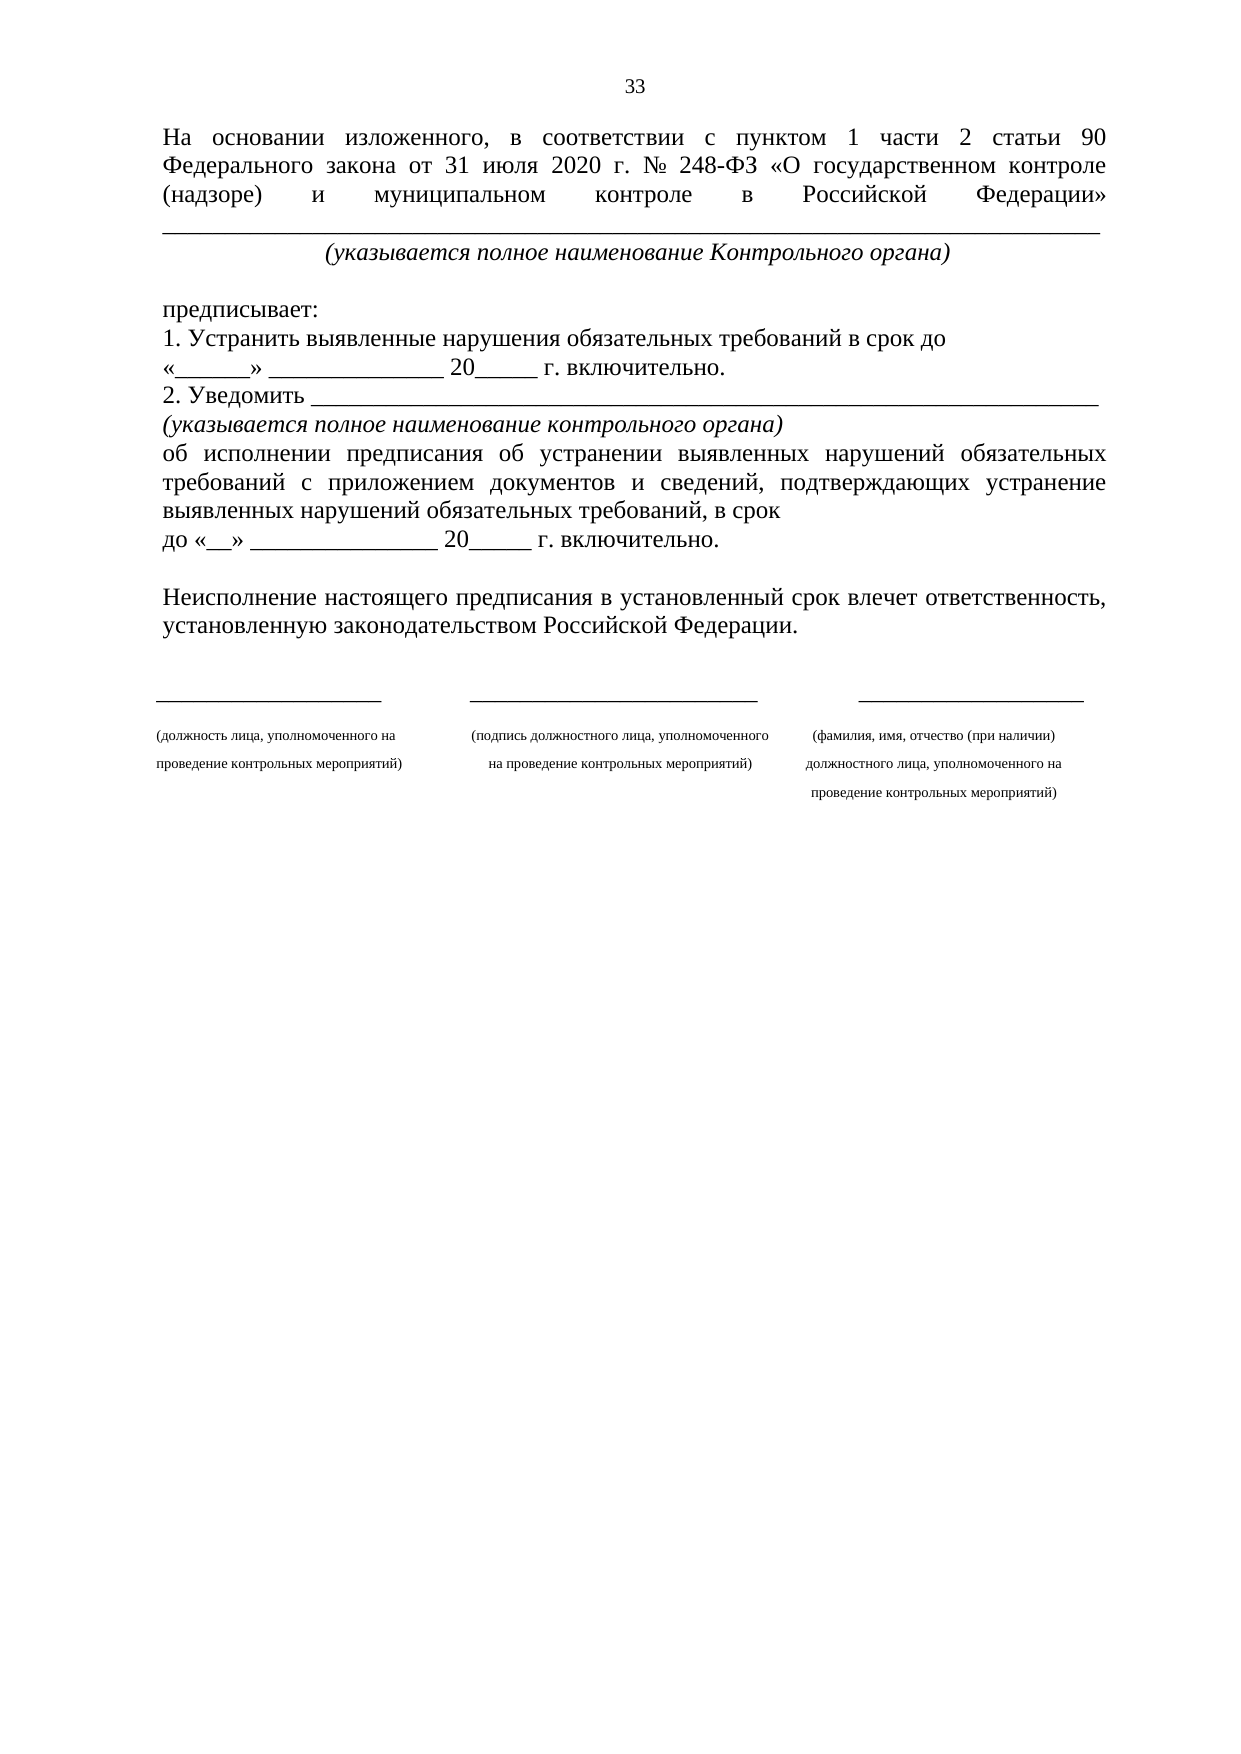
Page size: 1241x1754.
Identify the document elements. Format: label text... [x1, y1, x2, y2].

text 2. Уведомить _______________________________________________________________ [162, 381, 1107, 409]
text предписывает: [162, 294, 1107, 323]
text «______» ______________ 20_____ г. включительно. [162, 352, 1107, 381]
text (указывается полное наименование контрольного органа) [162, 409, 1107, 438]
table_header __________________ [150, 666, 463, 716]
text Неисполнение настоящего предписания в установленный срок влечет ответственность, установленную законодательством Российской Федерации. [162, 582, 1107, 639]
table_cell (подпись должностного лица, уполномоченного на проведение контрольных мероприятий) [463, 716, 777, 823]
text до «__» _______________ 20_____ г. включительно. [162, 524, 1107, 553]
text На основании изложенного, в соответствии с пунктом 1 части 2 статьи 90 Федерального закона от 31 июля 2020 г. № 248-ФЗ «О государственном контроле (надзоре) и муниципальном контроле в Российской Федерации» ___________________________________________________________________________ [162, 122, 1107, 237]
text об исполнении предписания об устранении выявленных нарушений обязательных требований с приложением документов и сведений, подтверждающих устранение выявленных нарушений обязательных требований, в срок [162, 438, 1107, 524]
table_header __________________ [777, 666, 1090, 716]
text 1. Устранить выявленные нарушения обязательных требований в срок до [162, 323, 1107, 352]
table_header _______________________ [463, 666, 777, 716]
table_cell (должность лица, уполномоченного на проведение контрольных мероприятий) [150, 716, 463, 823]
table_cell (фамилия, имя, отчество (при наличии) должностного лица, уполномоченного на проведение контрольных мероприятий) [777, 716, 1090, 823]
text (указывается полное наименование Контрольного органа) [162, 237, 1107, 266]
